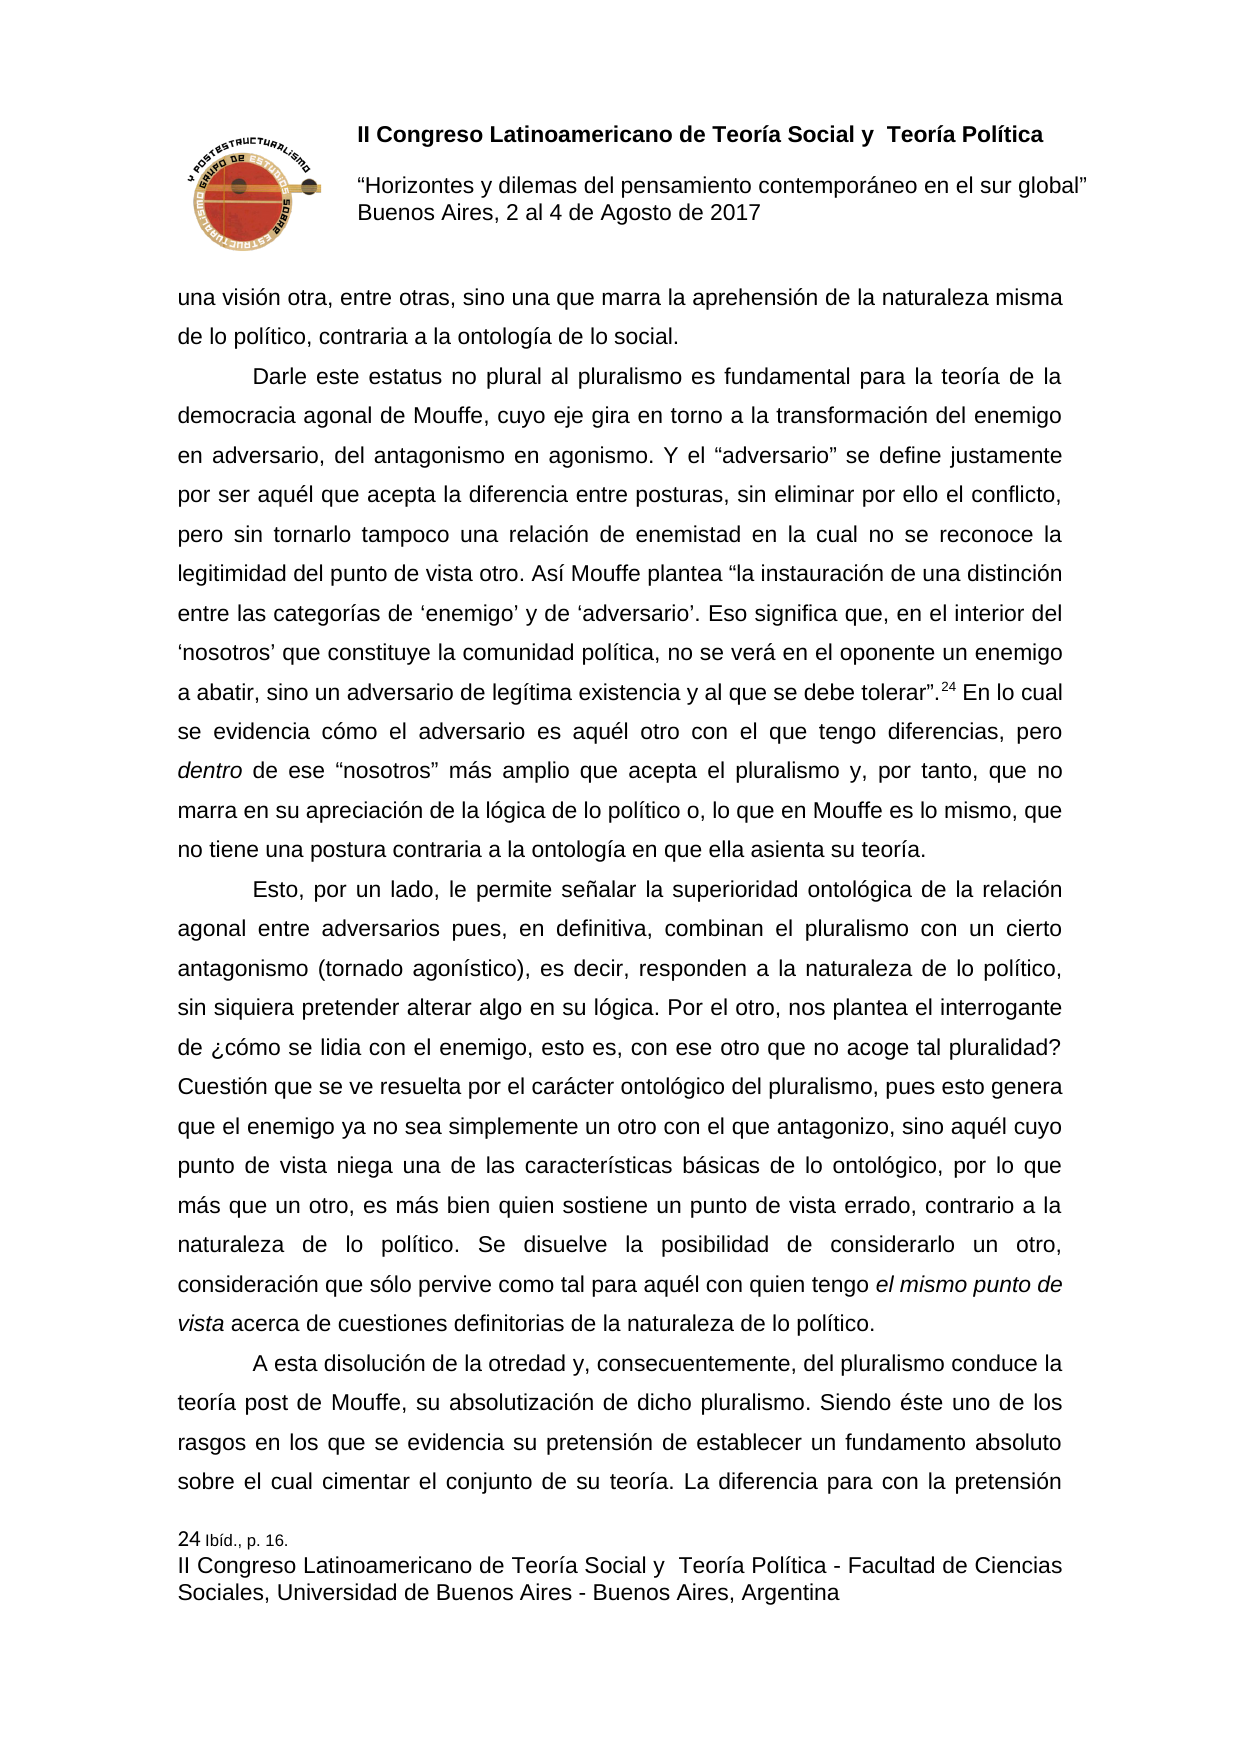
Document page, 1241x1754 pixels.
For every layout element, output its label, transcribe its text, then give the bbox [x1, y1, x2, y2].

picture [177, 95, 322, 258]
text Esto, por un lado, le permite señalar la superioridad ontológica de la relación agonal entre adversarios pues, en definitiva, combinan el pluralismo con un cierto antagonismo (tornado agonístico), es decir, responden a la naturaleza de lo político, sin siquiera pretender alterar algo en su lógica. Por el otro, nos plantea el interrogante de ¿cómo se lidia con el enemigo, esto es, con ese otro que no acoge tal pluralidad? Cuestión que se ve resuelta por el carácter ontológico del pluralismo, pues esto genera que el enemigo ya no sea simplemente un otro con el que antagonizo, sino aquél cuyo punto de vista niega una de las características básicas de lo ontológico, por lo que más que un otro, es más bien quien sostiene un punto de vista errado, contrario a la naturaleza de lo político. Se disuelve la posibilidad de considerarlo un otro, consideración que sólo pervive como tal para aquél con quien tengo el mismo punto de vista acerca de cuestiones definitorias de la naturaleza de lo político. [177, 876, 1063, 1337]
text Darle este estatus no plural al pluralismo es fundamental para la teoría de la democracia agonal de Mouffe, cuyo eje gira en torno a la transformación del enemigo en adversario, del antagonismo en agonismo. Y el “adversario” se define justamente por ser aquél que acepta la diferencia entre posturas, sin eliminar por ello el conflicto, pero sin tornarlo tampoco una relación de enemistad en la cual no se reconoce la legitimidad del punto de vista otro. Así Mouffe plantea “la instauración de una distinción entre las categorías de ‘enemigo’ y de ‘adversario’. Eso significa que, en el interior del ‘nosotros’ que constituye la comunidad política, no se verá en el oponente un enemigo a abatir, sino un adversario de legítima existencia y al que se debe tolerar”. En lo cual se evidencia cómo el adversario es aquél otro con el que tengo diferencias, pero dentro de ese “nosotros” más amplio que acepta el pluralismo y, por tanto, que no marra en su apreciación de la lógica de lo político o, lo que en Mouffe es lo mismo, que no tiene una postura contraria a la ontología en que ella asienta su teoría. [177, 363, 1063, 863]
